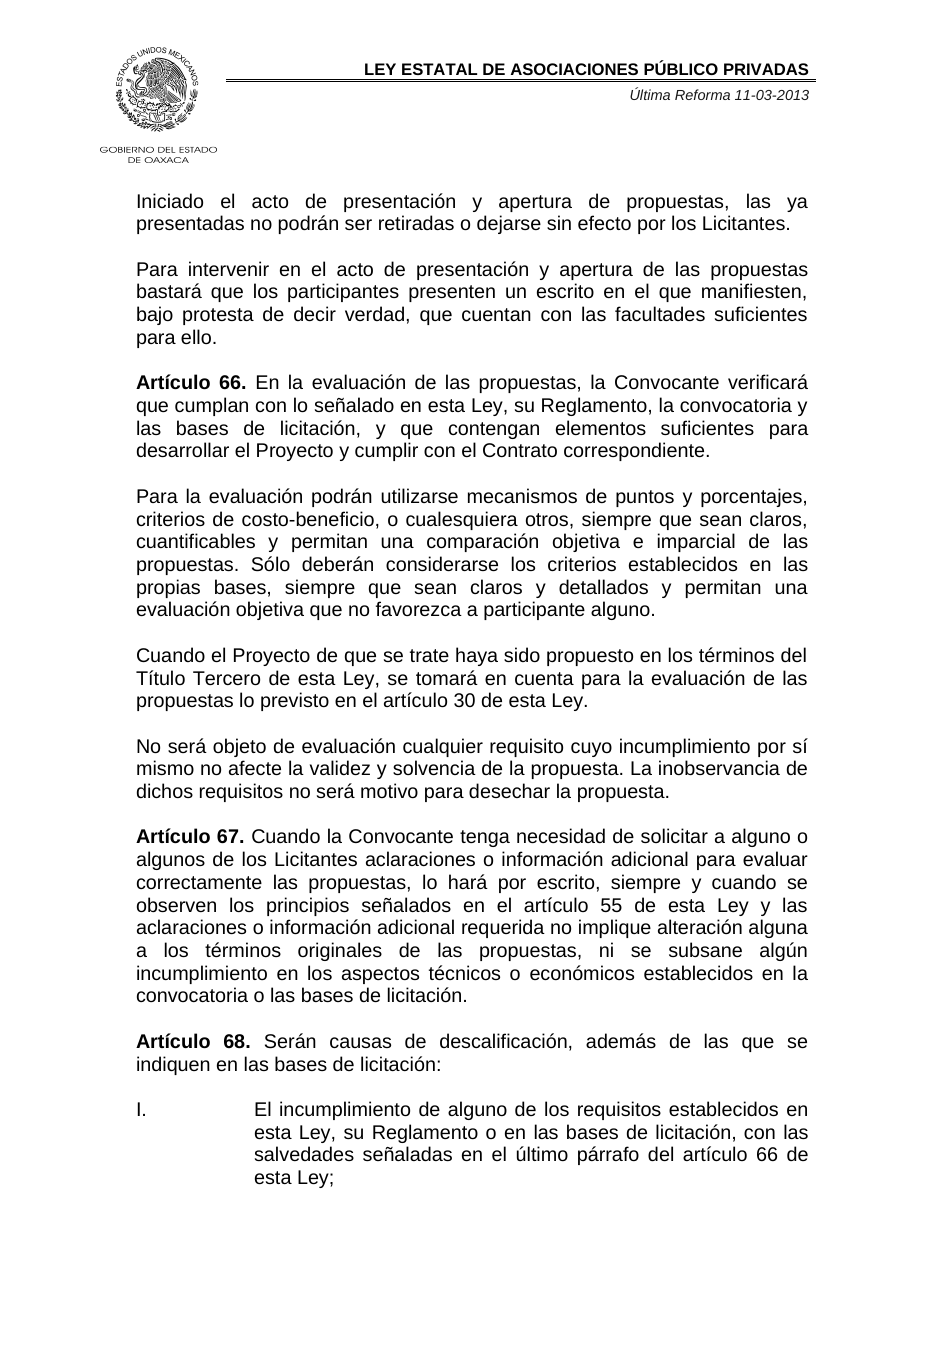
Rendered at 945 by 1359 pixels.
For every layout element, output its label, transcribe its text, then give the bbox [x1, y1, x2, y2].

text Cuando el Proyecto de que se trate haya sido propuesto en los términos del Título Tercero de esta Ley, se tomará en cuenta para la evaluación de las propuestas lo previsto en el artículo 30 de esta Ley. [136, 644, 809, 712]
text Iniciado el acto de presentación y apertura de propuestas, las ya presentadas no podrán ser retiradas o dejarse sin efecto por los Licitantes. [136, 189, 809, 235]
list Artículo 66. En la evaluación de las propuestas, la Convocante verificará que cumplan con lo señalado en esta Ley, su Reglamento, la convocatoria y las bases de licitación, y que contengan elementos suficientes para desarrollar el Proyecto y cumplir con el Contrato correspondiente. [136, 371, 809, 462]
list El incumplimiento de alguno de los requisitos establecidos en esta Ley, su Reglamento o en las bases de licitación, con las salvedades señaladas en el último párrafo del artículo 66 de esta Ley; [136, 1098, 809, 1189]
list Artículo 67. Cuando la Convocante tenga necesidad de solicitar a alguno o algunos de los Licitantes aclaraciones o información adicional para evaluar correctamente las propuestas, lo hará por escrito, siempre y cuando se observen los principios señalados en el artículo 55 de esta Ley y las aclaraciones o información adicional requerida no implique alteración alguna a los términos originales de las propuestas, ni se subsane algún incumplimiento en los aspectos técnicos o económicos establecidos en la convocatoria o las bases de licitación. [136, 825, 809, 1007]
list Artículo 68. Serán causas de descalificación, además de las que se indiquen en las bases de licitación: [136, 1030, 809, 1075]
text Para intervenir en el acto de presentación y apertura de las propuestas bastará que los participantes presenten un escrito en el que manifiesten, bajo protesta de decir verdad, que cuentan con las facultades suficientes para ello. [136, 258, 809, 348]
picture [97, 44, 220, 166]
text No será objeto de evaluación cualquier requisito cuyo incumplimiento por sí mismo no afecte la validez y solvencia de la propuesta. La inobservancia de dichos requisitos no será motivo para desechar la propuesta. [136, 734, 809, 803]
text Para la evaluación podrán utilizarse mecanismos de puntos y porcentajes, criterios de costo-beneficio, o cualesquiera otros, siempre que sean claros, cuantificables y permitan una comparación objetiva e imparcial de las propuestas. Sólo deberán considerarse los criterios establecidos en las propias bases, siempre que sean claros y detallados y permitan una evaluación objetiva que no favorezca a participante alguno. [136, 485, 809, 621]
